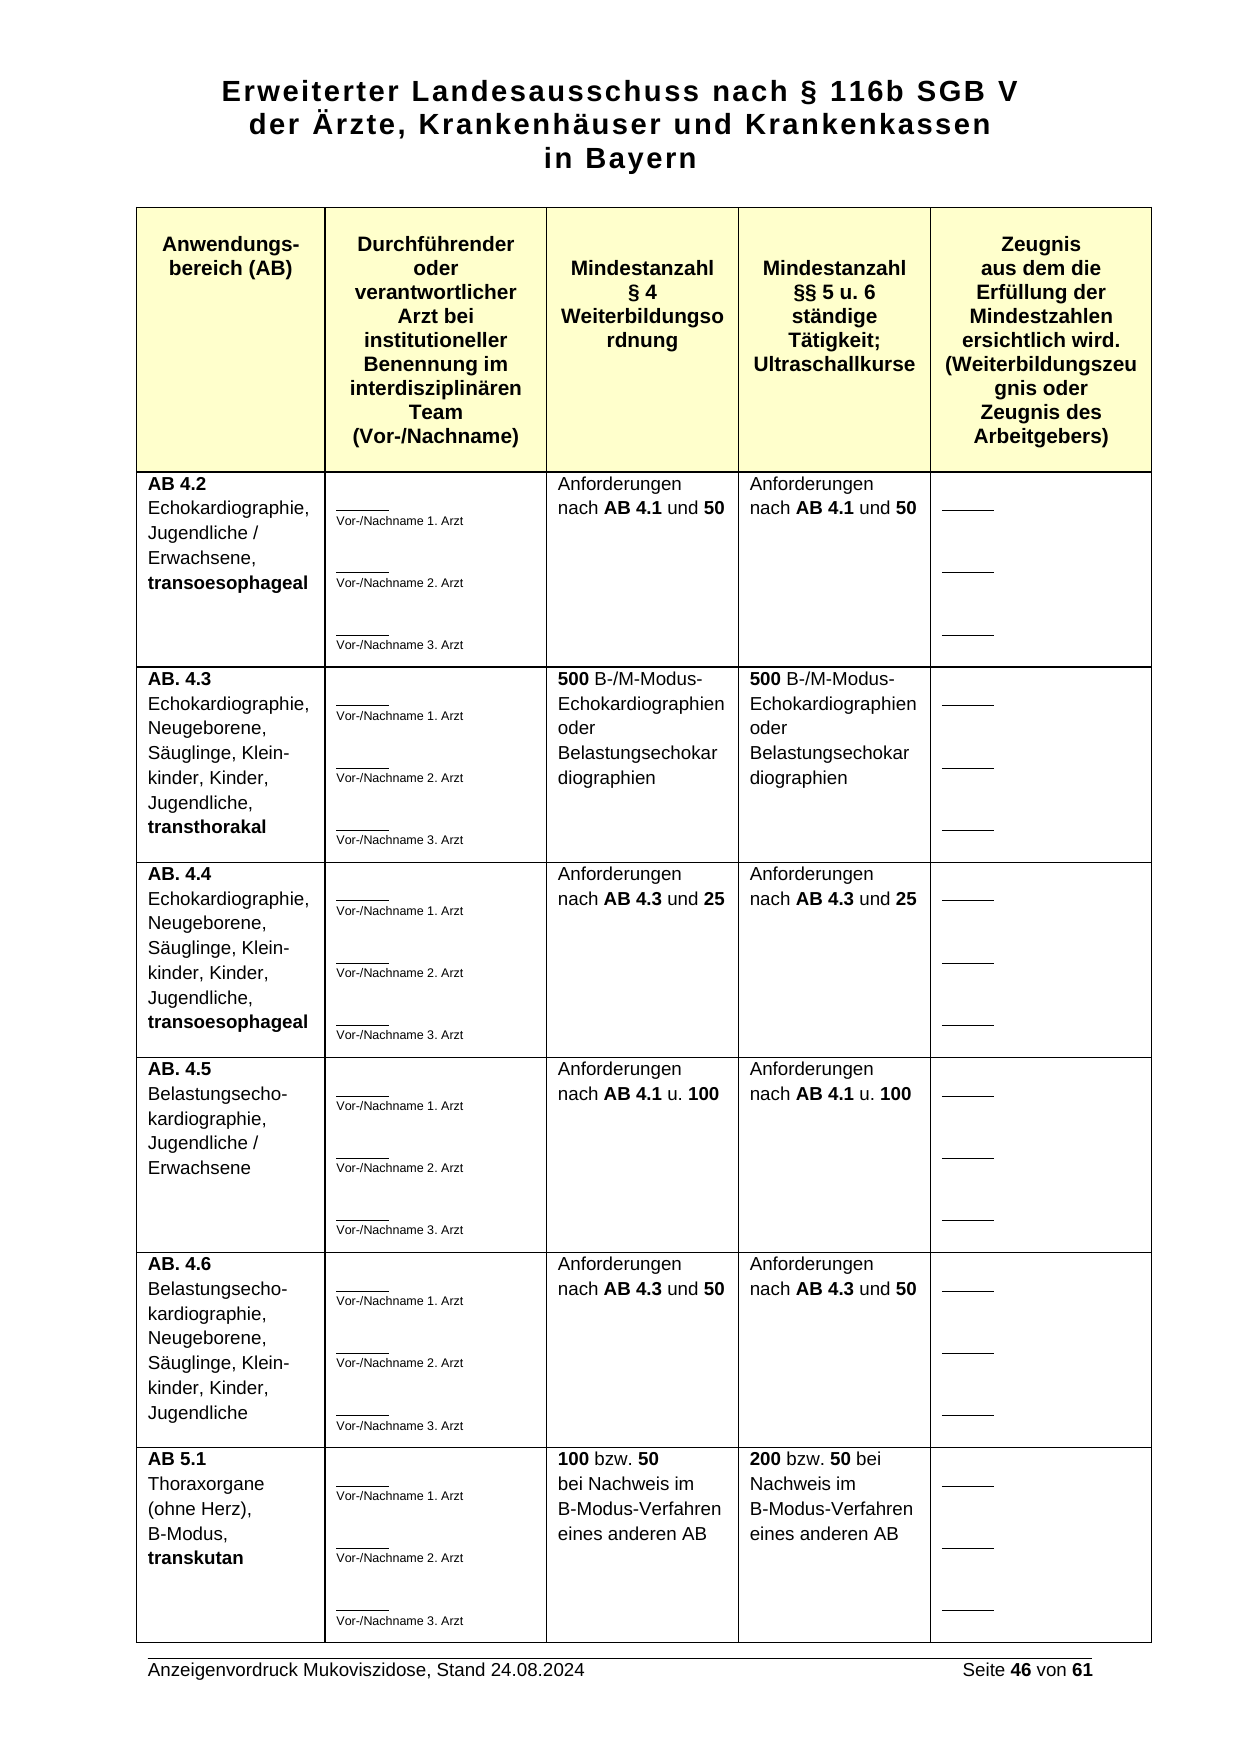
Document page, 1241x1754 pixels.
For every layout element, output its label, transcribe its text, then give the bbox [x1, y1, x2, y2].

table_cell AB 5.1 Thoraxorgane (ohne Herz), B-Modus, transkutan [137, 1448, 324, 1642]
table_cell Vor-/Nachname 1. Arzt Vor-/Nachname 2. Arzt Vor-/Nachname 3. Arzt [326, 1058, 546, 1252]
table_header Mindestanzahl §§ 5 u. 6 ständige Tätigkeit; Ultraschallkurse [739, 208, 930, 471]
table_cell 200 bzw. 50 bei Nachweis im B-Modus-Verfahren eines anderen AB [739, 1448, 930, 1642]
table_cell AB. 4.3 Echokardiographie, Neugeborene, Säuglinge, Klein-kinder, Kinder, Jugendliche, transthorakal [137, 668, 324, 862]
table_cell 500 B-/M-Modus-Echokardiographien oder Belastungsechokardiographien [739, 668, 930, 862]
table_cell 500 B-/M-Modus-Echokardiographien oder Belastungsechokardiographien [547, 668, 738, 862]
table_cell Anforderungen nach AB 4.1 und 50 [547, 473, 738, 666]
table_cell Anforderungen nach AB 4.1 u. 100 [547, 1058, 738, 1252]
table_cell Anforderungen nach AB 4.3 und 25 [739, 863, 930, 1057]
table_cell Anforderungen nach AB 4.1 und 50 [739, 473, 930, 666]
table_header Anwendungs-bereich (AB) [137, 208, 324, 471]
table_header Zeugnis aus dem die Erfüllung der Mindestzahlen ersichtlich wird. (Weiterbildungszeugnis oder Zeugnis des Arbeitgebers) [931, 208, 1151, 471]
table_cell 100 bzw. 50 bei Nachweis im B-Modus-Verfahren eines anderen AB [547, 1448, 738, 1642]
table_cell [931, 1058, 1151, 1252]
table_cell [931, 668, 1151, 862]
table_cell AB. 4.5 Belastungsecho-kardiographie, Jugendliche / Erwachsene [137, 1058, 324, 1252]
table_cell AB. 4.4 Echokardiographie, Neugeborene, Säuglinge, Klein-kinder, Kinder, Jugendliche, transoesophageal [137, 863, 324, 1057]
table_cell Vor-/Nachname 1. Arzt Vor-/Nachname 2. Arzt Vor-/Nachname 3. Arzt [326, 863, 546, 1057]
table_cell Vor-/Nachname 1. Arzt Vor-/Nachname 2. Arzt Vor-/Nachname 3. Arzt [326, 473, 546, 666]
table_cell AB. 4.6 Belastungsecho-kardiographie, Neugeborene, Säuglinge, Klein-kinder, Kinder, Jugendliche [137, 1253, 324, 1447]
table_cell Vor-/Nachname 1. Arzt Vor-/Nachname 2. Arzt Vor-/Nachname 3. Arzt [326, 1448, 546, 1642]
table_cell Anforderungen nach AB 4.3 und 50 [547, 1253, 738, 1447]
table_header Durchführender oder verantwortlicher Arzt bei institutioneller Benennung im interdisziplinären Team (Vor-/Nachname) [326, 208, 546, 471]
table_cell Anforderungen nach AB 4.3 und 50 [739, 1253, 930, 1447]
table_cell [931, 863, 1151, 1057]
table_cell [931, 1253, 1151, 1447]
table_cell [931, 1448, 1151, 1642]
table_cell Anforderungen nach AB 4.3 und 25 [547, 863, 738, 1057]
table_cell Anforderungen nach AB 4.1 u. 100 [739, 1058, 930, 1252]
table_cell [931, 473, 1151, 666]
table_cell Vor-/Nachname 1. Arzt Vor-/Nachname 2. Arzt Vor-/Nachname 3. Arzt [326, 1253, 546, 1447]
table_header Mindestanzahl § 4 Weiterbildungsordnung [547, 208, 738, 471]
table_cell Vor-/Nachname 1. Arzt Vor-/Nachname 2. Arzt Vor-/Nachname 3. Arzt [326, 668, 546, 862]
table_cell AB 4.2 Echokardiographie, Jugendliche / Erwachsene, transoesophageal [137, 473, 324, 666]
